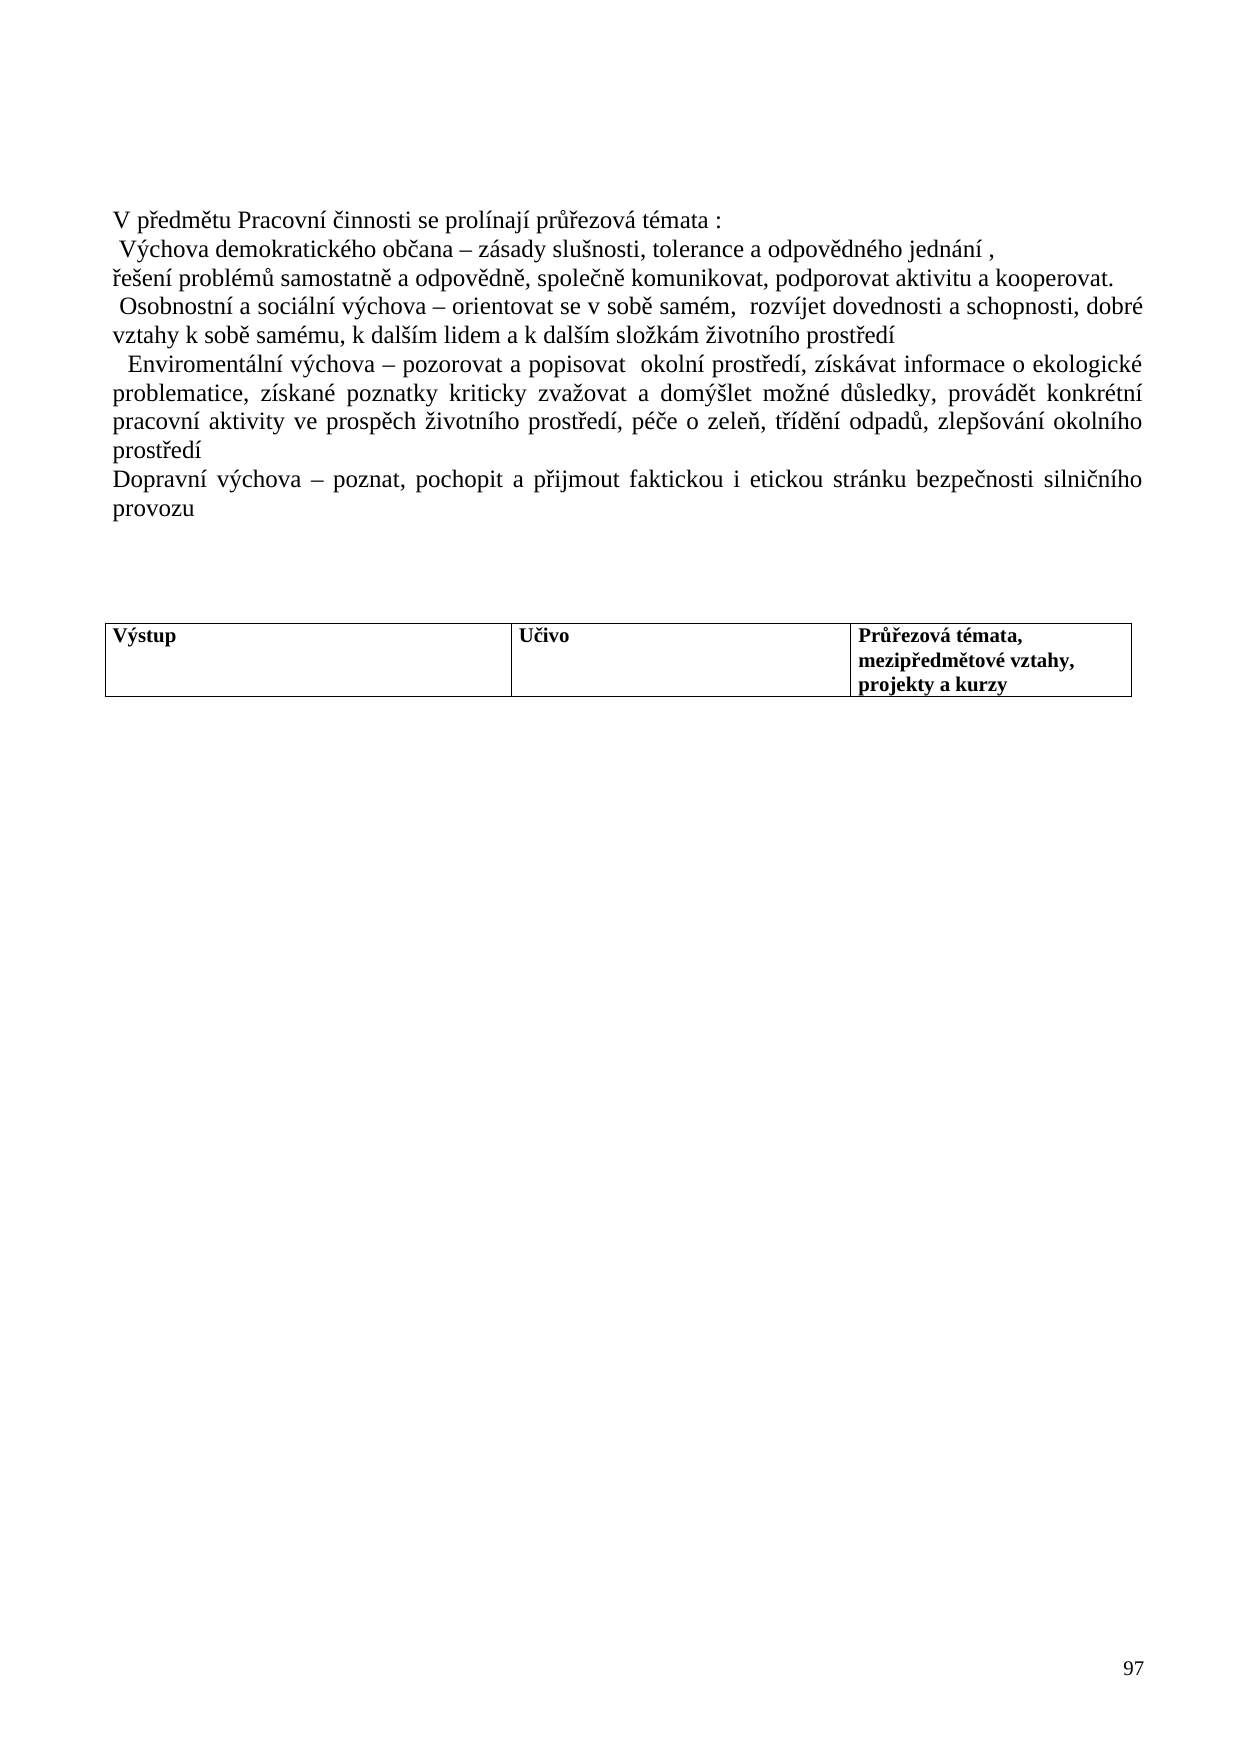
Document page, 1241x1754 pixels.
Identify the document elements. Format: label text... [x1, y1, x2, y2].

text Enviromentální výchova – pozorovat a popisovat okolní prostředí, získávat informace o ekologické problematice, získané poznatky kriticky zvažovat a domýšlet možné důsledky, provádět konkrétní pracovní aktivity ve prospěch životního prostředí, péče o zeleň, třídění odpadů, zlepšování okolního prostředí [112, 349, 1144, 464]
text Osobnostní a sociální výchova – orientovat se v sobě samém, rozvíjet dovednosti a schopnosti, dobré vztahy k sobě samému, k dalším lidem a k dalším složkám životního prostředí [112, 291, 1144, 349]
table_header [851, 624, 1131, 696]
text řešení problémů samostatně a odpovědně, společně komunikovat, podporovat aktivitu a kooperovat. [112, 263, 1144, 291]
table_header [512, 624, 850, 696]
text V předmětu Pracovní činnosti se prolínají průřezová témata : [112, 205, 1144, 234]
text Dopravní výchova – poznat, pochopit a přijmout faktickou i etickou stránku bezpečnosti silničního provozu [112, 464, 1144, 521]
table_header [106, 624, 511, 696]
text Výchova demokratického občana – zásady slušnosti, tolerance a odpovědného jednání , [112, 234, 1144, 263]
